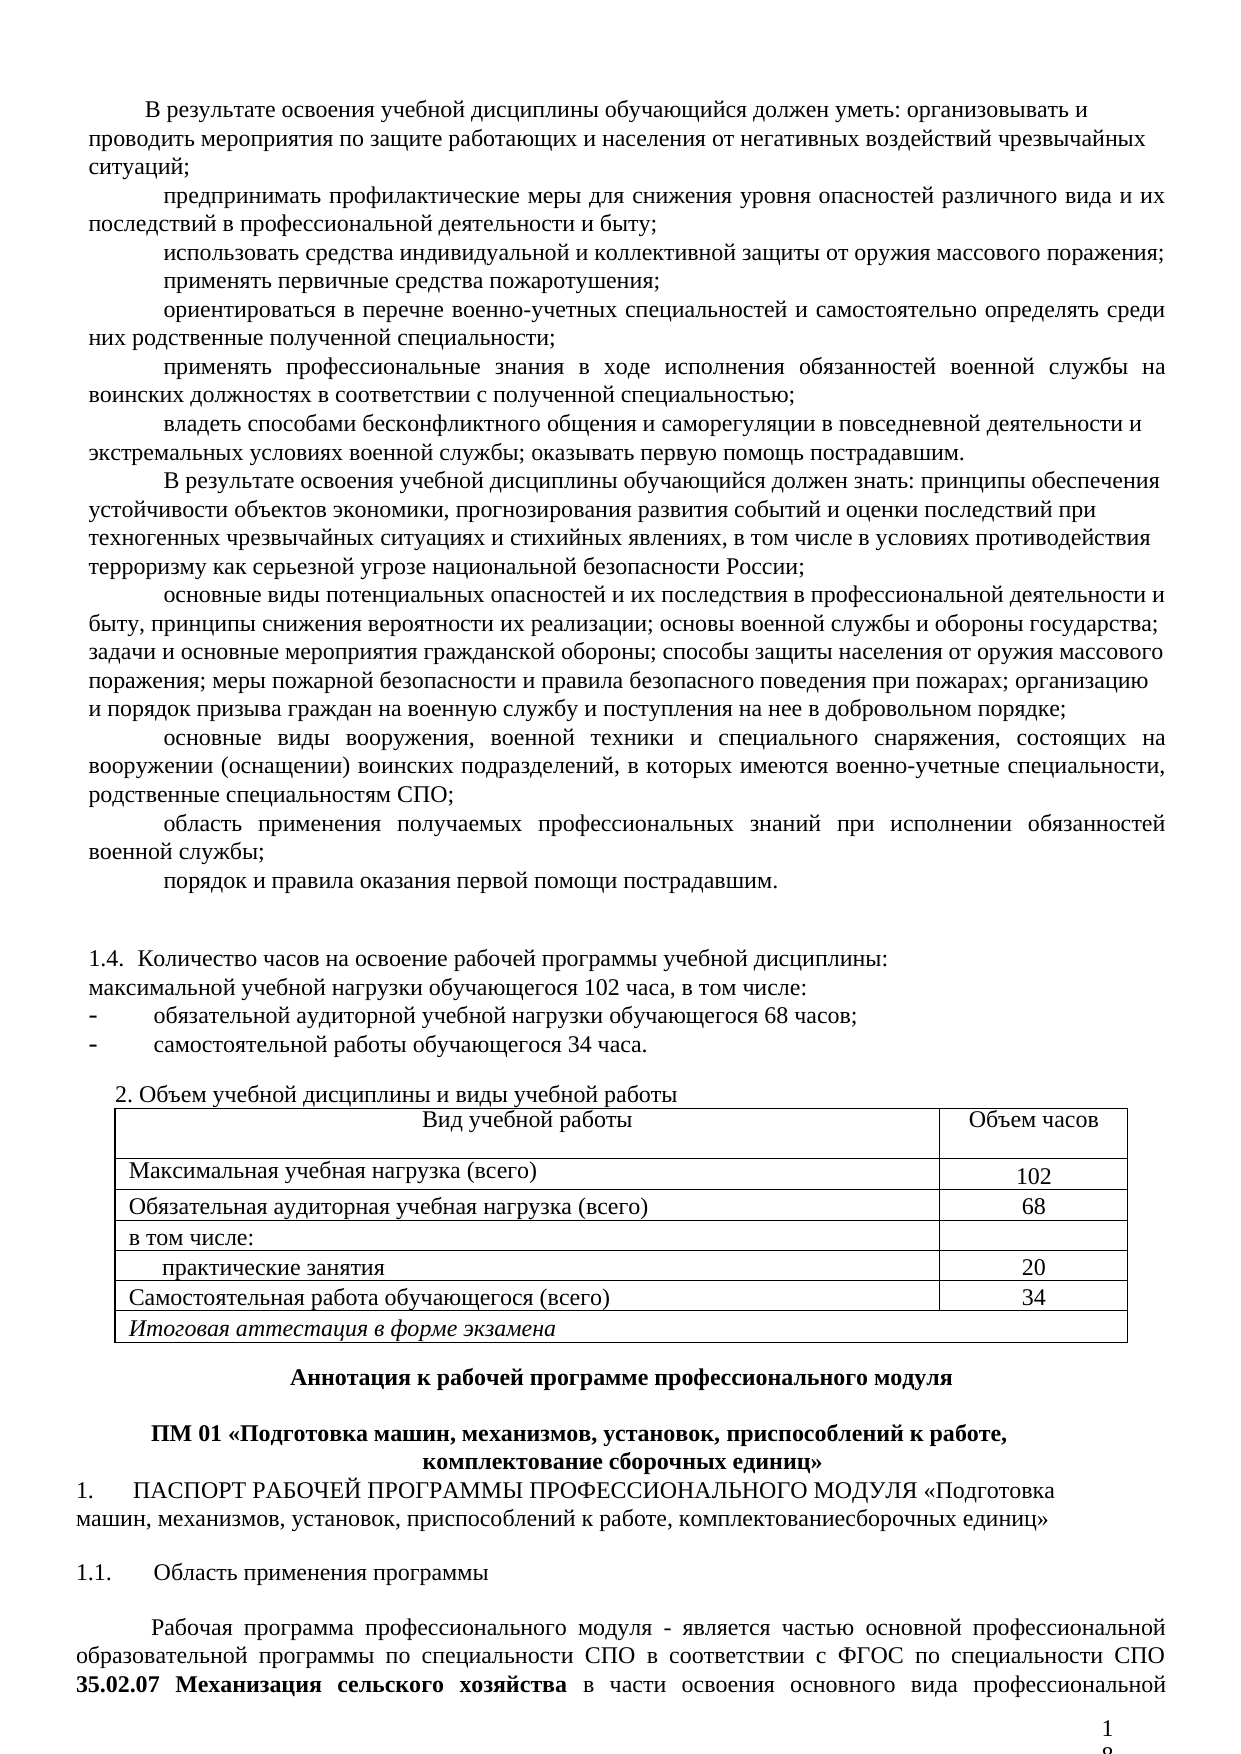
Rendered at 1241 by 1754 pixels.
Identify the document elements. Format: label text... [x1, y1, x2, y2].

text комплектование сборочных единиц» [76, 1447, 1169, 1476]
table_cell в том числе: [116, 1221, 939, 1250]
table_cell Самостоятельная работа обучающегося (всего) [116, 1281, 939, 1310]
table_header Вид учебной работы [116, 1109, 939, 1158]
text применять профессиональные знания в ходе исполнения обязанностей военной службы на воинских должностях в соответствии с полученной специальностью; [88, 351, 1167, 408]
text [76, 1613, 1167, 1698]
text предпринимать профилактические меры для снижения уровня опасностей различного вида и их последствий в профессиональной деятельности и быту; [88, 180, 1167, 237]
list ПАСПОРТ РАБОЧЕЙ ПРОГРАММЫ ПРОФЕССИОНАЛЬНОГО МОДУЛЯ «Подготовка машин, механизмов, установок, приспособлений к работе, комплектованиесборочных единиц» [76, 1476, 1123, 1533]
list Область применения программы [76, 1561, 1169, 1585]
list обязательной аудиторной учебной нагрузки обучающегося 68 часов; [88, 1001, 1169, 1029]
table_cell 20 [940, 1251, 1127, 1280]
text область применения получаемых профессиональных знаний при исполнении обязанностей военной службы; [88, 808, 1167, 865]
table_cell практические занятия [116, 1251, 939, 1280]
text ориентироваться в перечне военно-учетных специальностей и самостоятельно определять среди них родственные полученной специальности; [88, 294, 1167, 351]
table_header Объем часов [940, 1109, 1127, 1158]
text владеть способами бесконфликтного общения и саморегуляции в повседневной деятельности и экстремальных условиях военной службы; оказывать первую помощь пострадавшим. [88, 408, 1167, 466]
text Аннотация к рабочей программе профессионального модуля [115, 1367, 1128, 1391]
table_cell Итоговая аттестация в форме экзамена [116, 1311, 1127, 1342]
text применять первичные средства пожаротушения; [88, 266, 1169, 294]
text В результате освоения учебной дисциплины обучающийся должен уметь: организовывать и проводить мероприятия по защите работающих и населения от негативных воздействий чрезвычайных ситуаций; [88, 94, 1150, 180]
text использовать средства индивидуальной и коллективной защиты от оружия массового поражения; [88, 237, 1167, 266]
text ПМ 01 «Подготовка машин, механизмов, установок, приспособлений к работе, [76, 1418, 1169, 1447]
list самостоятельной работы обучающегося 34 часа. [88, 1029, 1169, 1058]
list Количество часов на освоение рабочей программы учебной дисциплины: максимальной учебной нагрузки обучающегося 102 часа, в том числе: [88, 944, 967, 1001]
text основные виды потенциальных опасностей и их последствия в профессиональной деятельности и быту, принципы снижения вероятности их реализации; основы военной службы и обороны государства; задачи и основные мероприятия гражданской обороны; способы защиты населения от оружия массового поражения; меры пожарной безопасности и правила безопасного поведения при пожарах; организацию и порядок призыва граждан на военную службу и поступления на нее в добровольном порядке; [88, 580, 1167, 722]
table_cell 102 [940, 1159, 1127, 1189]
text порядок и правила оказания первой помощи пострадавшим. [88, 865, 1169, 894]
table_cell Максимальная учебная нагрузка (всего) [116, 1159, 939, 1189]
text основные виды вооружения, военной техники и специального снаряжения, состоящих на вооружении (оснащении) воинских подразделений, в которых имеются военно-учетные специальности, родственные специальностям СПО; [88, 722, 1167, 808]
text 2. Объем учебной дисциплины и виды учебной работы [115, 1083, 1128, 1107]
table_cell Обязательная аудиторная учебная нагрузка (всего) [116, 1190, 939, 1219]
table_cell [940, 1221, 1127, 1250]
table_cell 34 [940, 1281, 1127, 1310]
text В результате освоения учебной дисциплины обучающийся должен знать: принципы обеспечения устойчивости объектов экономики, прогнозирования развития событий и оценки последствий при техногенных чрезвычайных ситуациях и стихийных явлениях, в том числе в условиях противодействия терроризму как серьезной угрозе национальной безопасности России; [88, 466, 1167, 580]
table_cell 68 [940, 1190, 1127, 1219]
